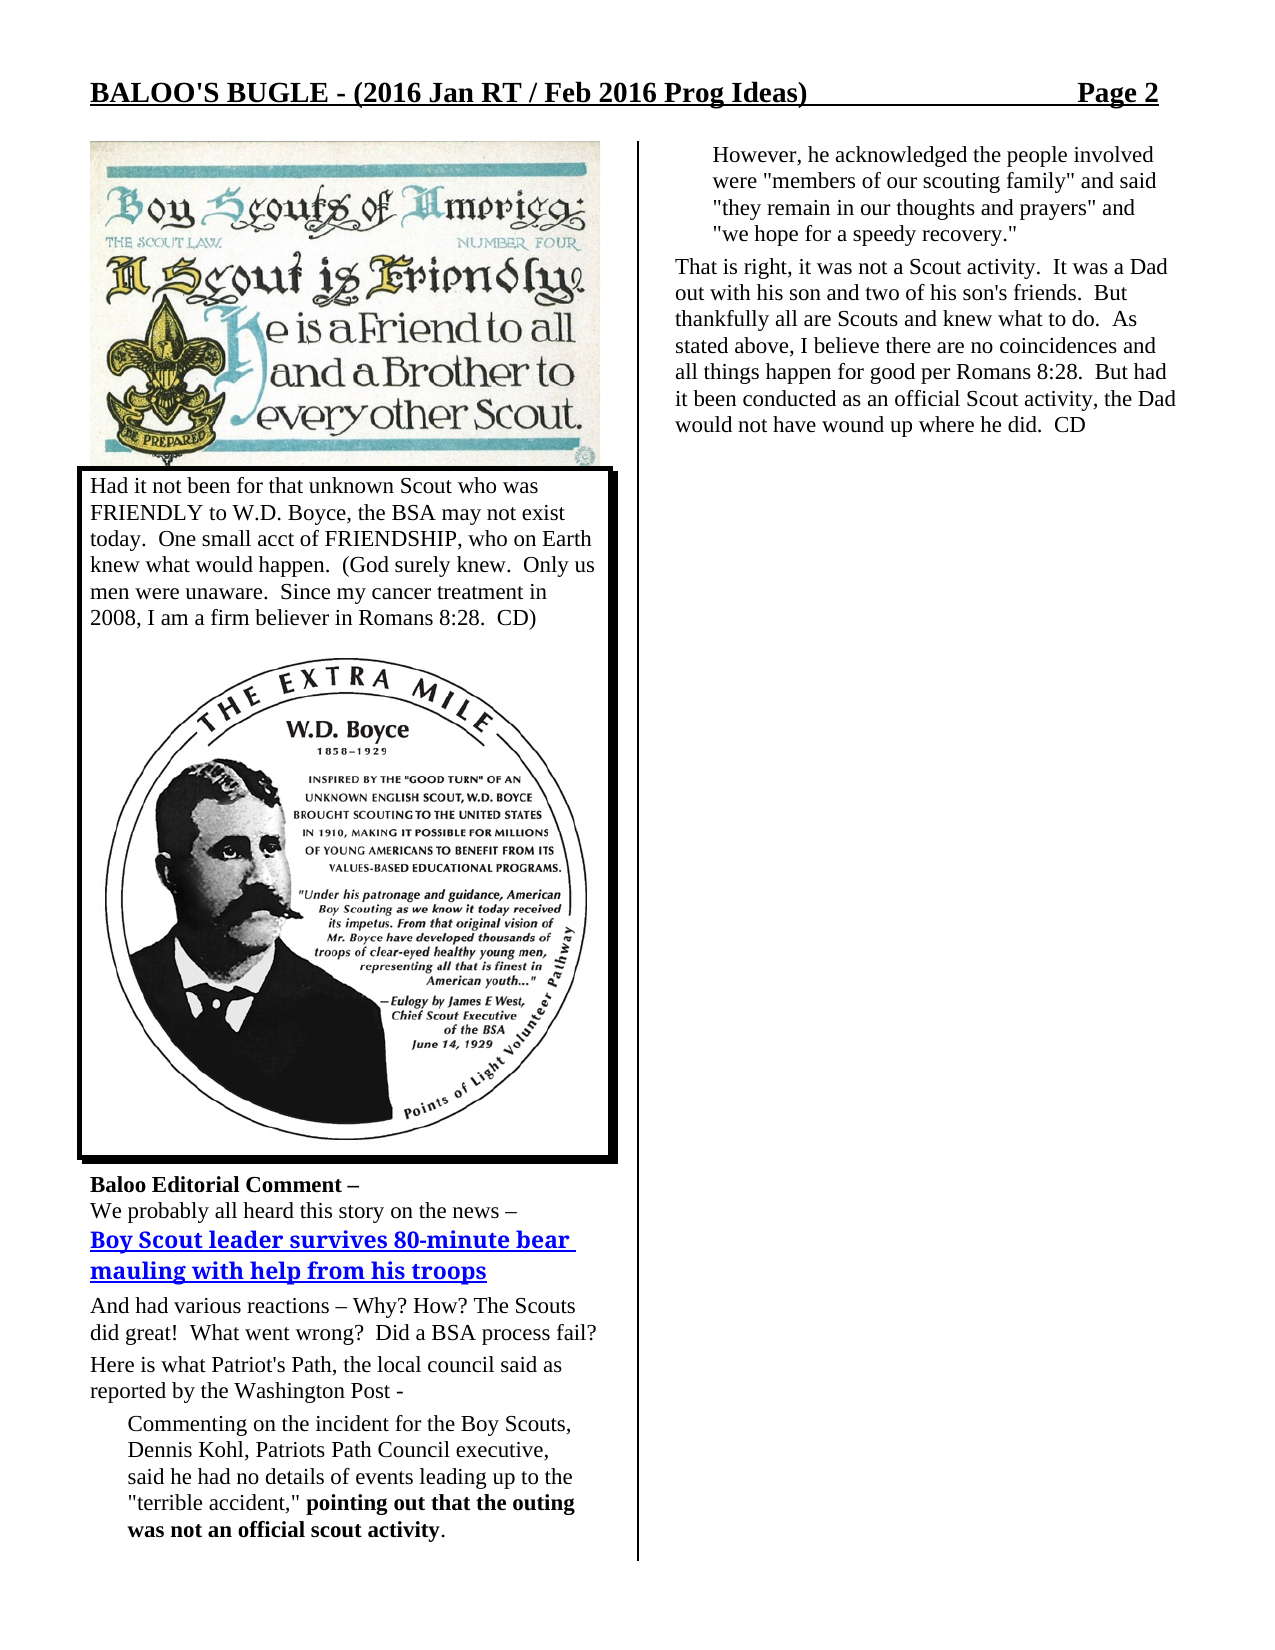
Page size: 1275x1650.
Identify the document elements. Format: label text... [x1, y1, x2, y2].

text And had various reactions – Why? How? The Scouts did great! What went wrong? Did a BSA process fail? [90, 1292, 600, 1345]
text Baloo Editorial Comment – We probably all heard this story on the news – Boy Scout leader survives 80-minute bear mauling with help from his troops [90, 1171, 600, 1286]
text Commenting on the incident for the Boy Scouts, Dennis Kohl, Patriots Path Council executive, said he had no details of events leading up to the "terrible accident," pointing out that the outing was not an official scout activity. [127, 1410, 577, 1542]
text However, he acknowledged the people involved were "members of our scouting family" and said "they remain in our thoughts and prayers" and "we hope for a speedy recovery." [712, 141, 1162, 247]
picture [90, 141, 600, 466]
picture [90, 643, 600, 1154]
text Here is what Patriot's Path, the local council said as reported by the Washington Post - [90, 1351, 600, 1404]
text Had it not been for that unknown Scout who was FRIENDLY to W.D. Boyce, the BSA may not exist today. One small acct of FRIENDSHIP, who on Earth knew what would happen. (God surely knew. Only us men were unaware. Since my cancer treatment in 2008, I am a firm believer in Romans 8:28. CD) [82, 471, 608, 631]
text That is right, it was not a Scout activity. It was a Dad out with his son and two of his son's friends. But thankfully all are Scouts and knew what to do. As stated above, I believe there are no coincidences and all things happen for good per Romans 8:28. But had it been conducted as an official Scout activity, the Dad would not have wound up where he did. CD [675, 253, 1185, 437]
